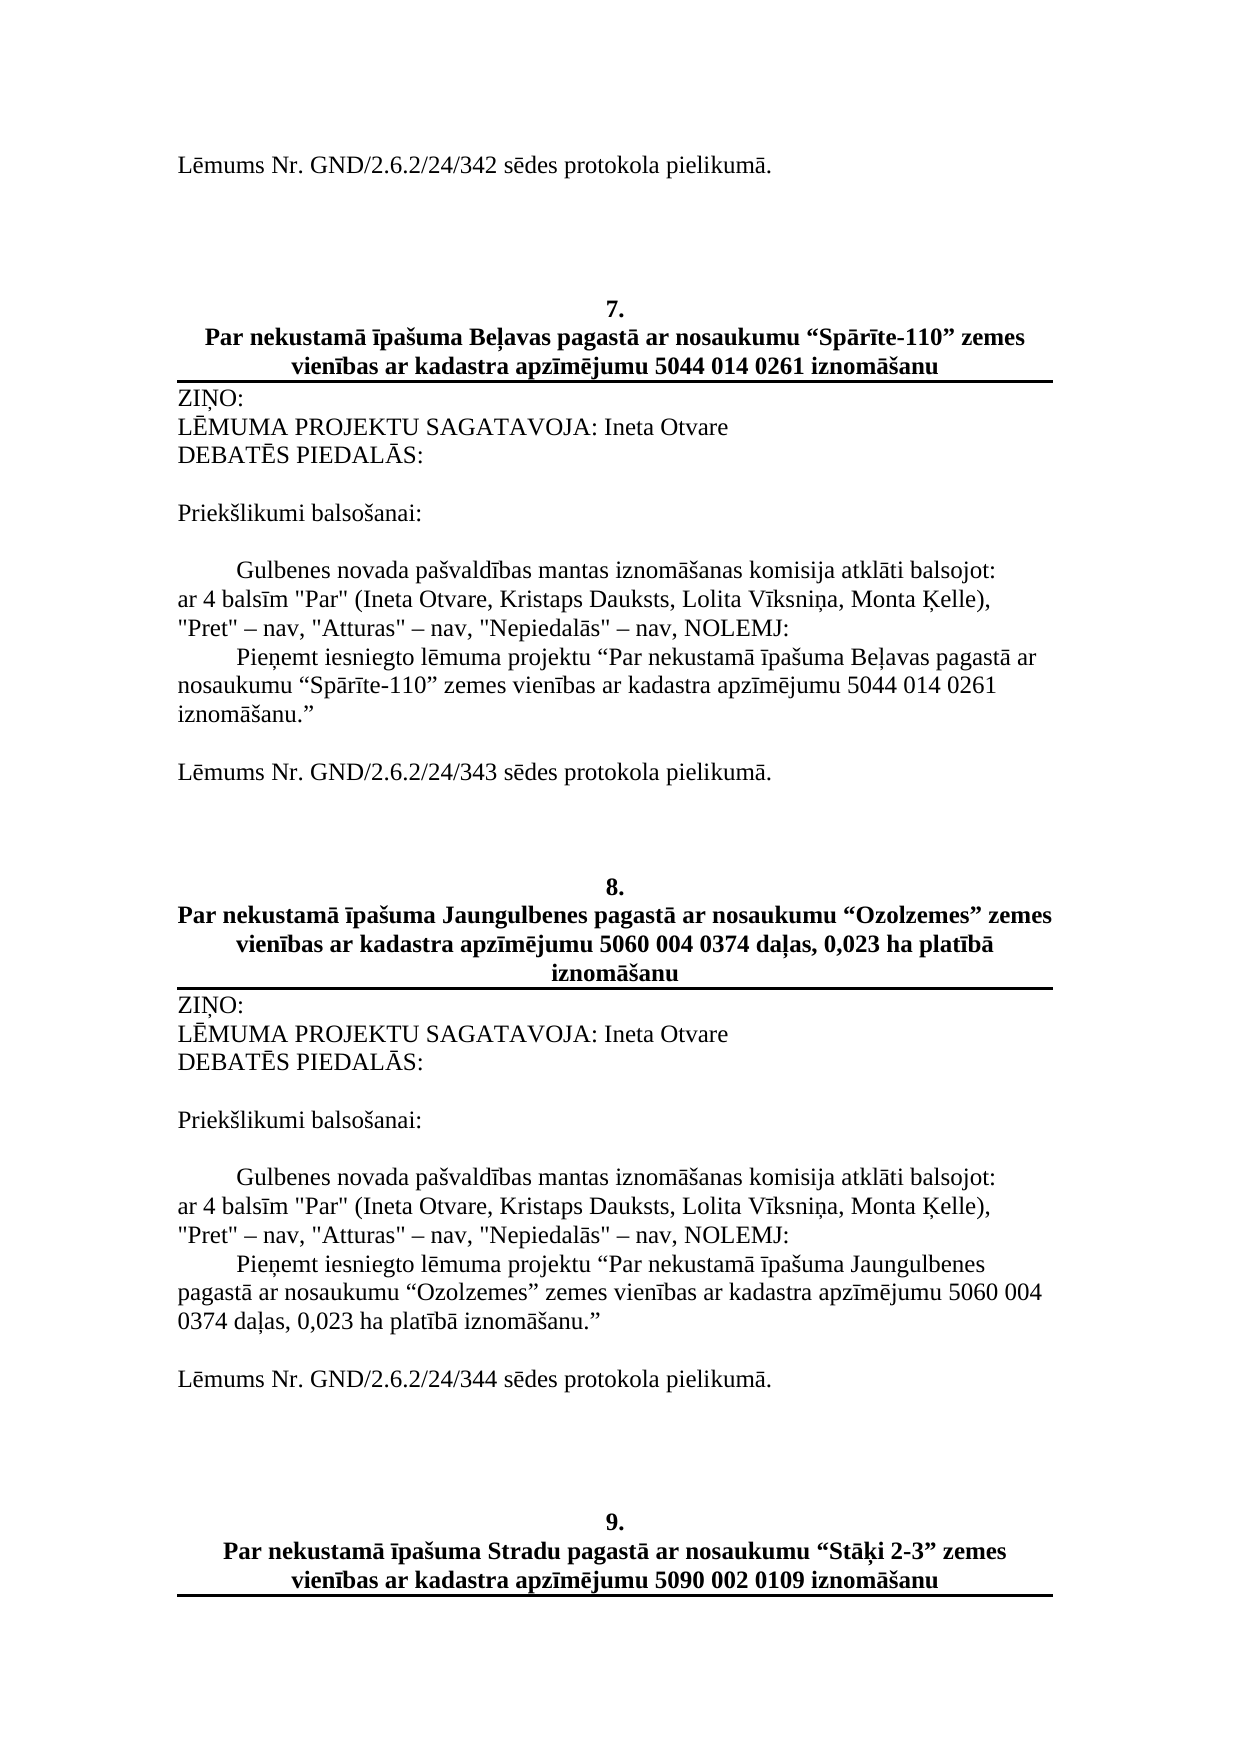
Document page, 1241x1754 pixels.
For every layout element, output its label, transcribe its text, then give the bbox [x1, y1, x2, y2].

text DEBATĒS PIEDALĀS: [177, 1047, 1053, 1076]
text 8. [177, 872, 1053, 901]
text 9. [177, 1507, 1053, 1536]
text LĒMUMA PROJEKTU SAGATAVOJA: Ineta Otvare [177, 412, 1053, 441]
text Par nekustamā īpašuma Stradu pagastā ar nosaukumu “Stāķi 2-3” zemes vienības ar kadastra apzīmējumu 5090 002 0109 iznomāšanu [177, 1536, 1053, 1594]
text 7. [177, 294, 1053, 322]
text ar 4 balsīm "Par" (Ineta Otvare, Kristaps Dauksts, Lolita Vīksniņa, Monta Ķelle), "Pret" – nav, "Atturas" – nav, "Nepiedalās" – nav, NOLEMJ: [177, 1191, 1053, 1249]
text DEBATĒS PIEDALĀS: [177, 441, 1053, 469]
text Priekšlikumi balsošanai: [177, 1105, 1053, 1134]
text Pieņemt iesniegto lēmuma projektu “Par nekustamā īpašuma Jaungulbenes pagastā ar nosaukumu “Ozolzemes” zemes vienības ar kadastra apzīmējumu 5060 004 0374 daļas, 0,023 ha platībā iznomāšanu.” [177, 1249, 1053, 1335]
text Lēmums Nr. GND/2.6.2/24/343 sēdes protokola pielikumā. [177, 757, 1053, 786]
text ZIŅO: [177, 383, 1053, 412]
text Lēmums Nr. GND/2.6.2/24/342 sēdes protokola pielikumā. [177, 150, 1053, 179]
text Par nekustamā īpašuma Beļavas pagastā ar nosaukumu “Spārīte-110” zemes vienības ar kadastra apzīmējumu 5044 014 0261 iznomāšanu [177, 322, 1053, 380]
text Pieņemt iesniegto lēmuma projektu “Par nekustamā īpašuma Beļavas pagastā ar nosaukumu “Spārīte-110” zemes vienības ar kadastra apzīmējumu 5044 014 0261 iznomāšanu.” [177, 642, 1053, 728]
text Lēmums Nr. GND/2.6.2/24/344 sēdes protokola pielikumā. [177, 1364, 1053, 1392]
text Priekšlikumi balsošanai: [177, 498, 1053, 527]
text Gulbenes novada pašvaldības mantas iznomāšanas komisija atklāti balsojot: [177, 556, 1053, 584]
text ZIŅO: [177, 990, 1053, 1019]
text Par nekustamā īpašuma Jaungulbenes pagastā ar nosaukumu “Ozolzemes” zemes vienības ar kadastra apzīmējumu 5060 004 0374 daļas, 0,023 ha platībā iznomāšanu [177, 901, 1053, 987]
text Gulbenes novada pašvaldības mantas iznomāšanas komisija atklāti balsojot: [177, 1162, 1053, 1191]
text ar 4 balsīm "Par" (Ineta Otvare, Kristaps Dauksts, Lolita Vīksniņa, Monta Ķelle), "Pret" – nav, "Atturas" – nav, "Nepiedalās" – nav, NOLEMJ: [177, 584, 1053, 642]
text LĒMUMA PROJEKTU SAGATAVOJA: Ineta Otvare [177, 1019, 1053, 1047]
